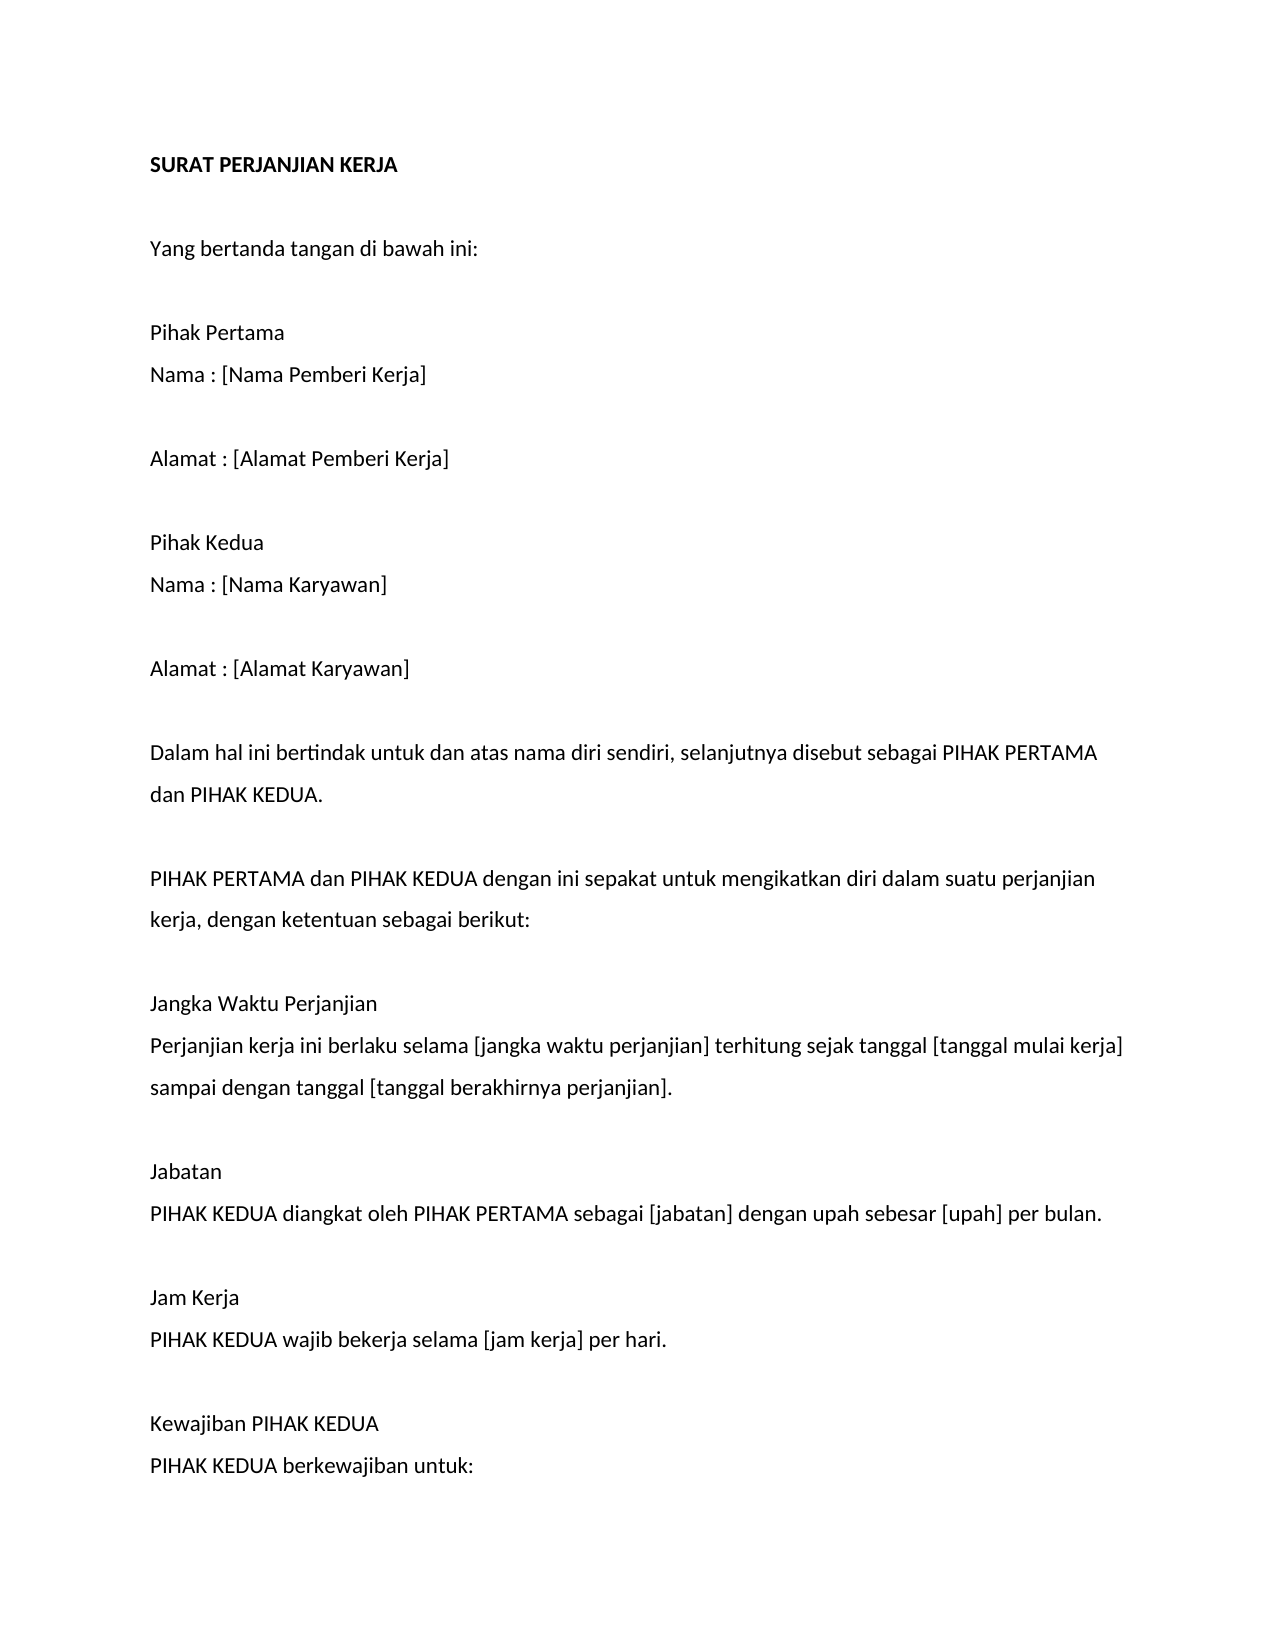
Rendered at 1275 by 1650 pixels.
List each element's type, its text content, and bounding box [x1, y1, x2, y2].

text Jam Kerja [150, 1283, 1125, 1311]
text PIHAK KEDUA wajib bekerja selama [jam kerja] per hari. [150, 1325, 1125, 1353]
text Yang bertanda tangan di bawah ini: [150, 234, 1125, 262]
text Alamat : [Alamat Pemberi Kerja] [150, 444, 1125, 472]
text Jabatan [150, 1157, 1125, 1186]
text Perjanjian kerja ini berlaku selama [jangka waktu perjanjian] terhitung sejak tanggal [tanggal mulai kerja] sampai dengan tanggal [tanggal berakhirnya perjanjian]. [150, 1032, 1125, 1102]
text Pihak Kedua [150, 528, 1125, 556]
text Nama : [Nama Pemberi Kerja] [150, 360, 1125, 388]
text Nama : [Nama Karyawan] [150, 570, 1125, 598]
text Alamat : [Alamat Karyawan] [150, 654, 1125, 682]
text PIHAK PERTAMA dan PIHAK KEDUA dengan ini sepakat untuk mengikatkan diri dalam suatu perjanjian kerja, dengan ketentuan sebagai berikut: [150, 864, 1125, 934]
text PIHAK KEDUA berkewajiban untuk: [150, 1451, 1125, 1479]
text Kewajiban PIHAK KEDUA [150, 1409, 1125, 1437]
text PIHAK KEDUA diangkat oleh PIHAK PERTAMA sebagai [jabatan] dengan upah sebesar [upah] per bulan. [150, 1199, 1125, 1227]
text Jangka Waktu Perjanjian [150, 989, 1125, 1018]
text SURAT PERJANJIAN KERJA [150, 150, 1125, 178]
text Pihak Pertama [150, 318, 1125, 346]
text Dalam hal ini bertindak untuk dan atas nama diri sendiri, selanjutnya disebut sebagai PIHAK PERTAMA dan PIHAK KEDUA. [150, 738, 1125, 808]
